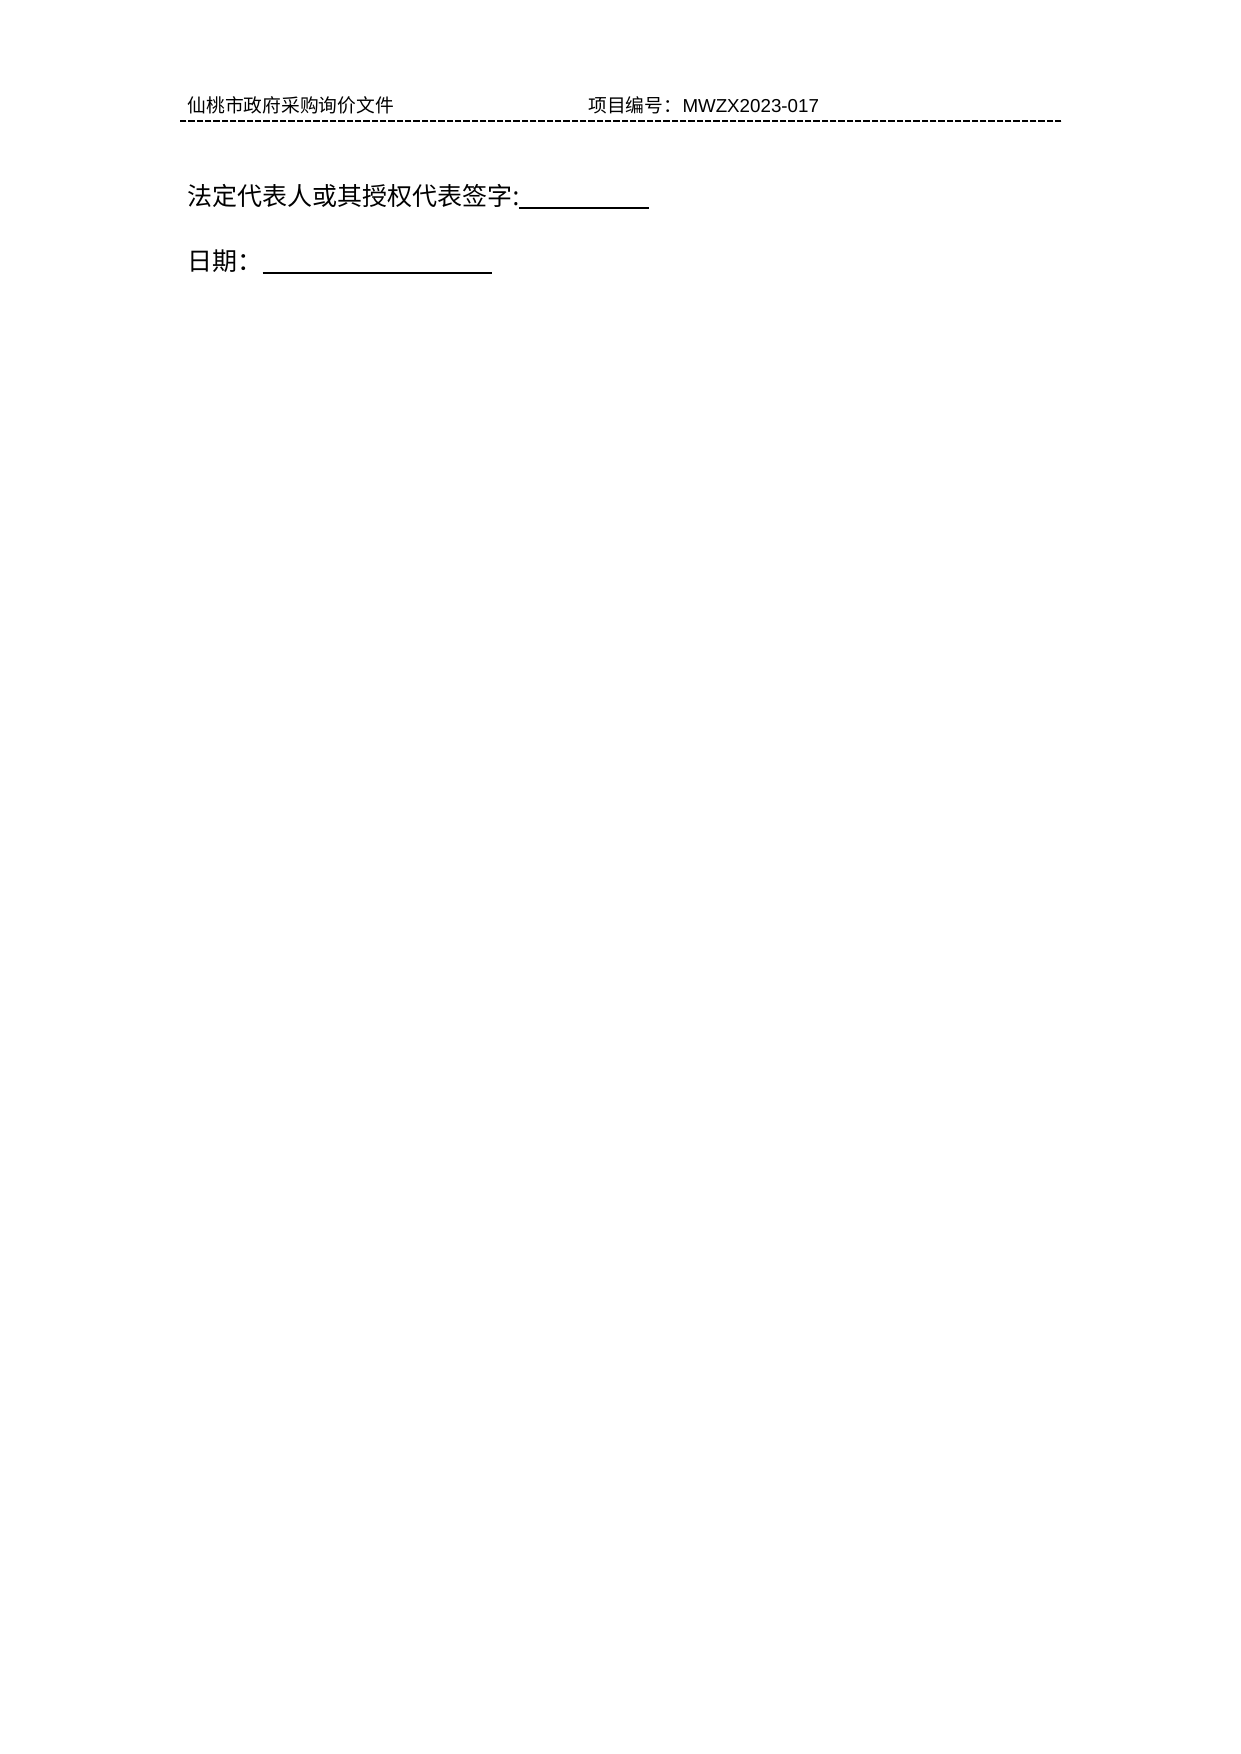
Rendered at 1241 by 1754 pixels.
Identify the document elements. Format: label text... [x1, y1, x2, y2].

text 日期： [187, 227, 1053, 292]
text 法定代表人或其授权代表签字: [187, 162, 1053, 227]
